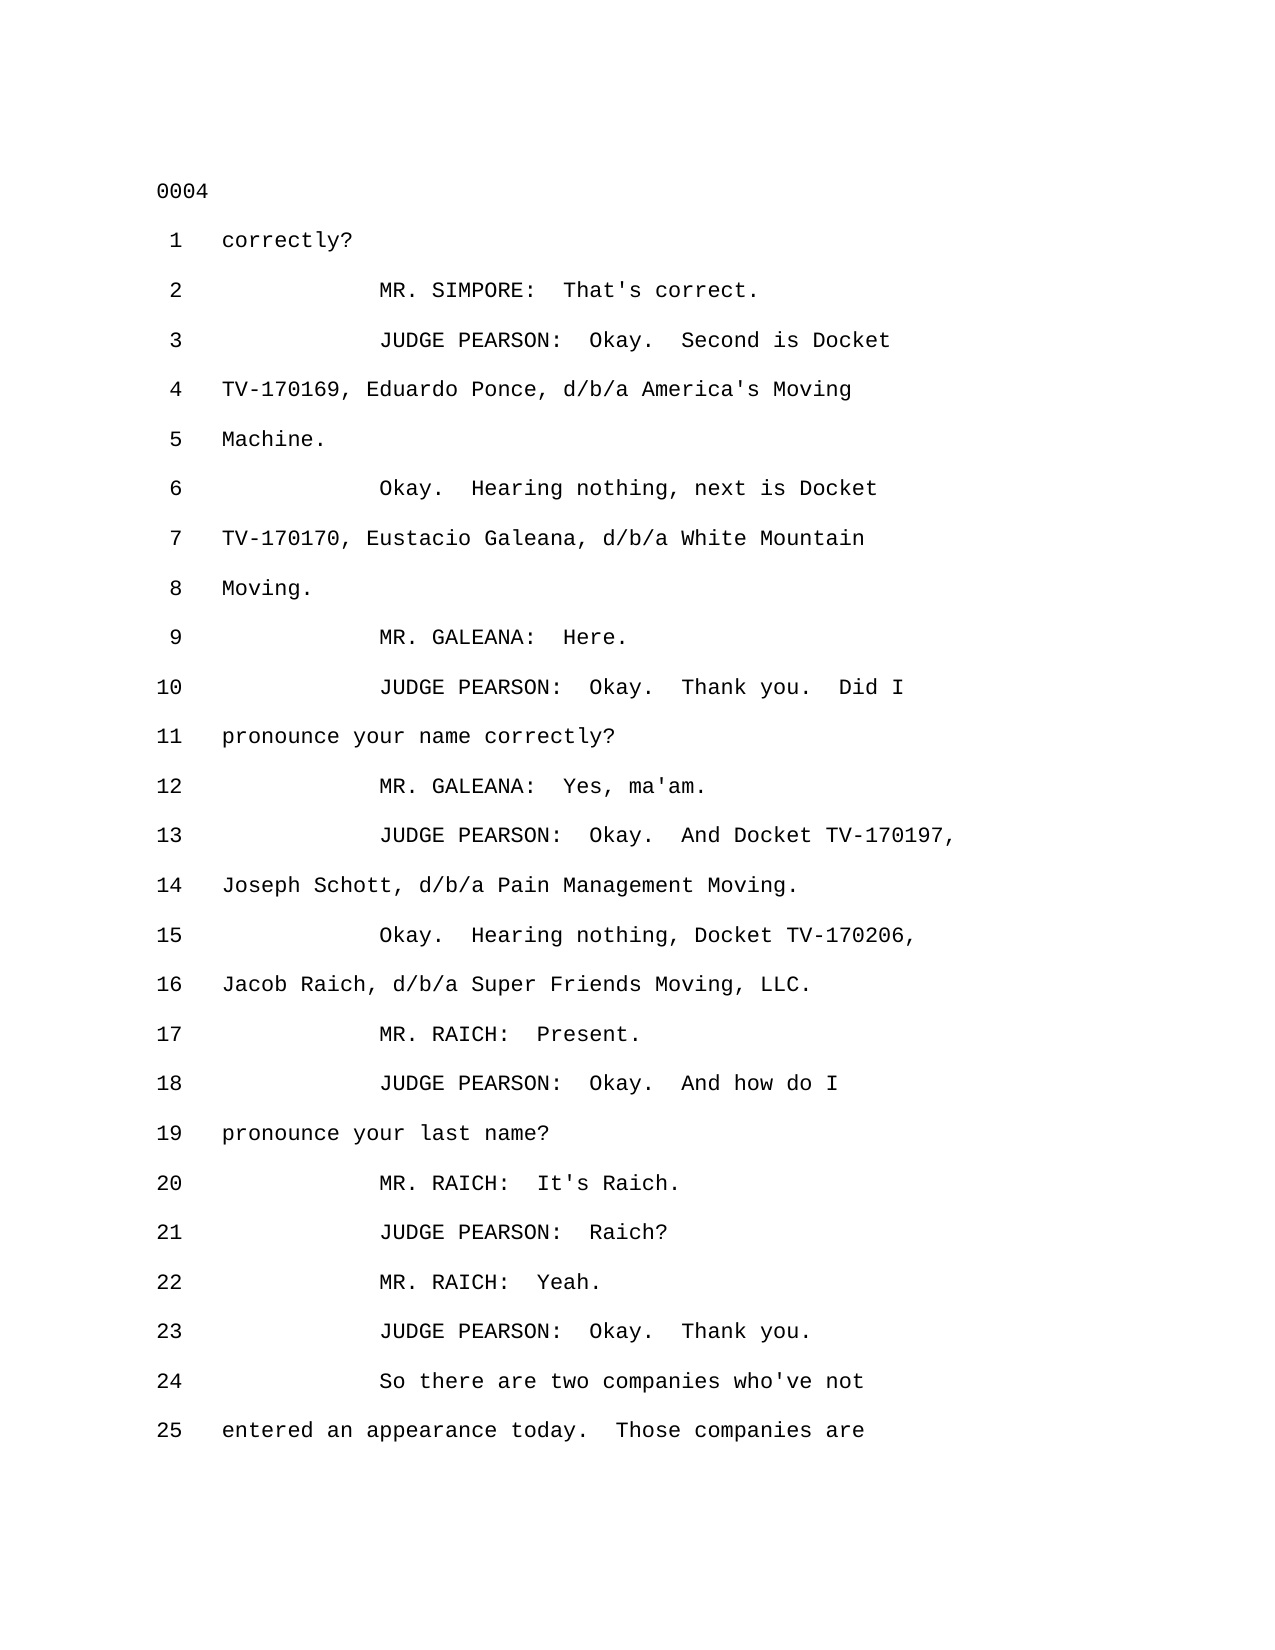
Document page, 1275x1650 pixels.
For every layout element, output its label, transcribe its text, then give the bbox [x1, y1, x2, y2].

text 18 JUDGE PEARSON: Okay. And how do I [156, 1072, 1119, 1097]
text 7 TV-170170, Eustacio Galeana, d/b/a White Mountain [156, 527, 1119, 552]
text 6 Okay. Hearing nothing, next is Docket [156, 477, 1119, 502]
text 25 entered an appearance today. Those companies are [156, 1419, 1119, 1444]
text 24 So there are two companies who've not [156, 1370, 1119, 1395]
text 14 Joseph Schott, d/b/a Pain Management Moving. [156, 874, 1119, 899]
text 11 pronounce your name correctly? [156, 725, 1119, 750]
text 15 Okay. Hearing nothing, Docket TV-170206, [156, 924, 1119, 948]
text 10 JUDGE PEARSON: Okay. Thank you. Did I [156, 676, 1119, 701]
text 1 correctly? [156, 229, 1119, 254]
text 5 Machine. [156, 428, 1119, 453]
text 20 MR. RAICH: It's Raich. [156, 1172, 1119, 1196]
text 8 Moving. [156, 577, 1119, 601]
text 22 MR. RAICH: Yeah. [156, 1271, 1119, 1296]
text 0004 [156, 180, 1119, 205]
text 9 MR. GALEANA: Here. [156, 626, 1119, 651]
text 4 TV-170169, Eduardo Ponce, d/b/a America's Moving [156, 378, 1119, 403]
text 13 JUDGE PEARSON: Okay. And Docket TV-170197, [156, 824, 1119, 849]
text 19 pronounce your last name? [156, 1122, 1119, 1147]
text 17 MR. RAICH: Present. [156, 1023, 1119, 1048]
text 3 JUDGE PEARSON: Okay. Second is Docket [156, 329, 1119, 353]
text 16 Jacob Raich, d/b/a Super Friends Moving, LLC. [156, 973, 1119, 998]
text 2 MR. SIMPORE: That's correct. [156, 279, 1119, 304]
text 21 JUDGE PEARSON: Raich? [156, 1221, 1119, 1246]
text 12 MR. GALEANA: Yes, ma'am. [156, 775, 1119, 800]
text 23 JUDGE PEARSON: Okay. Thank you. [156, 1320, 1119, 1345]
